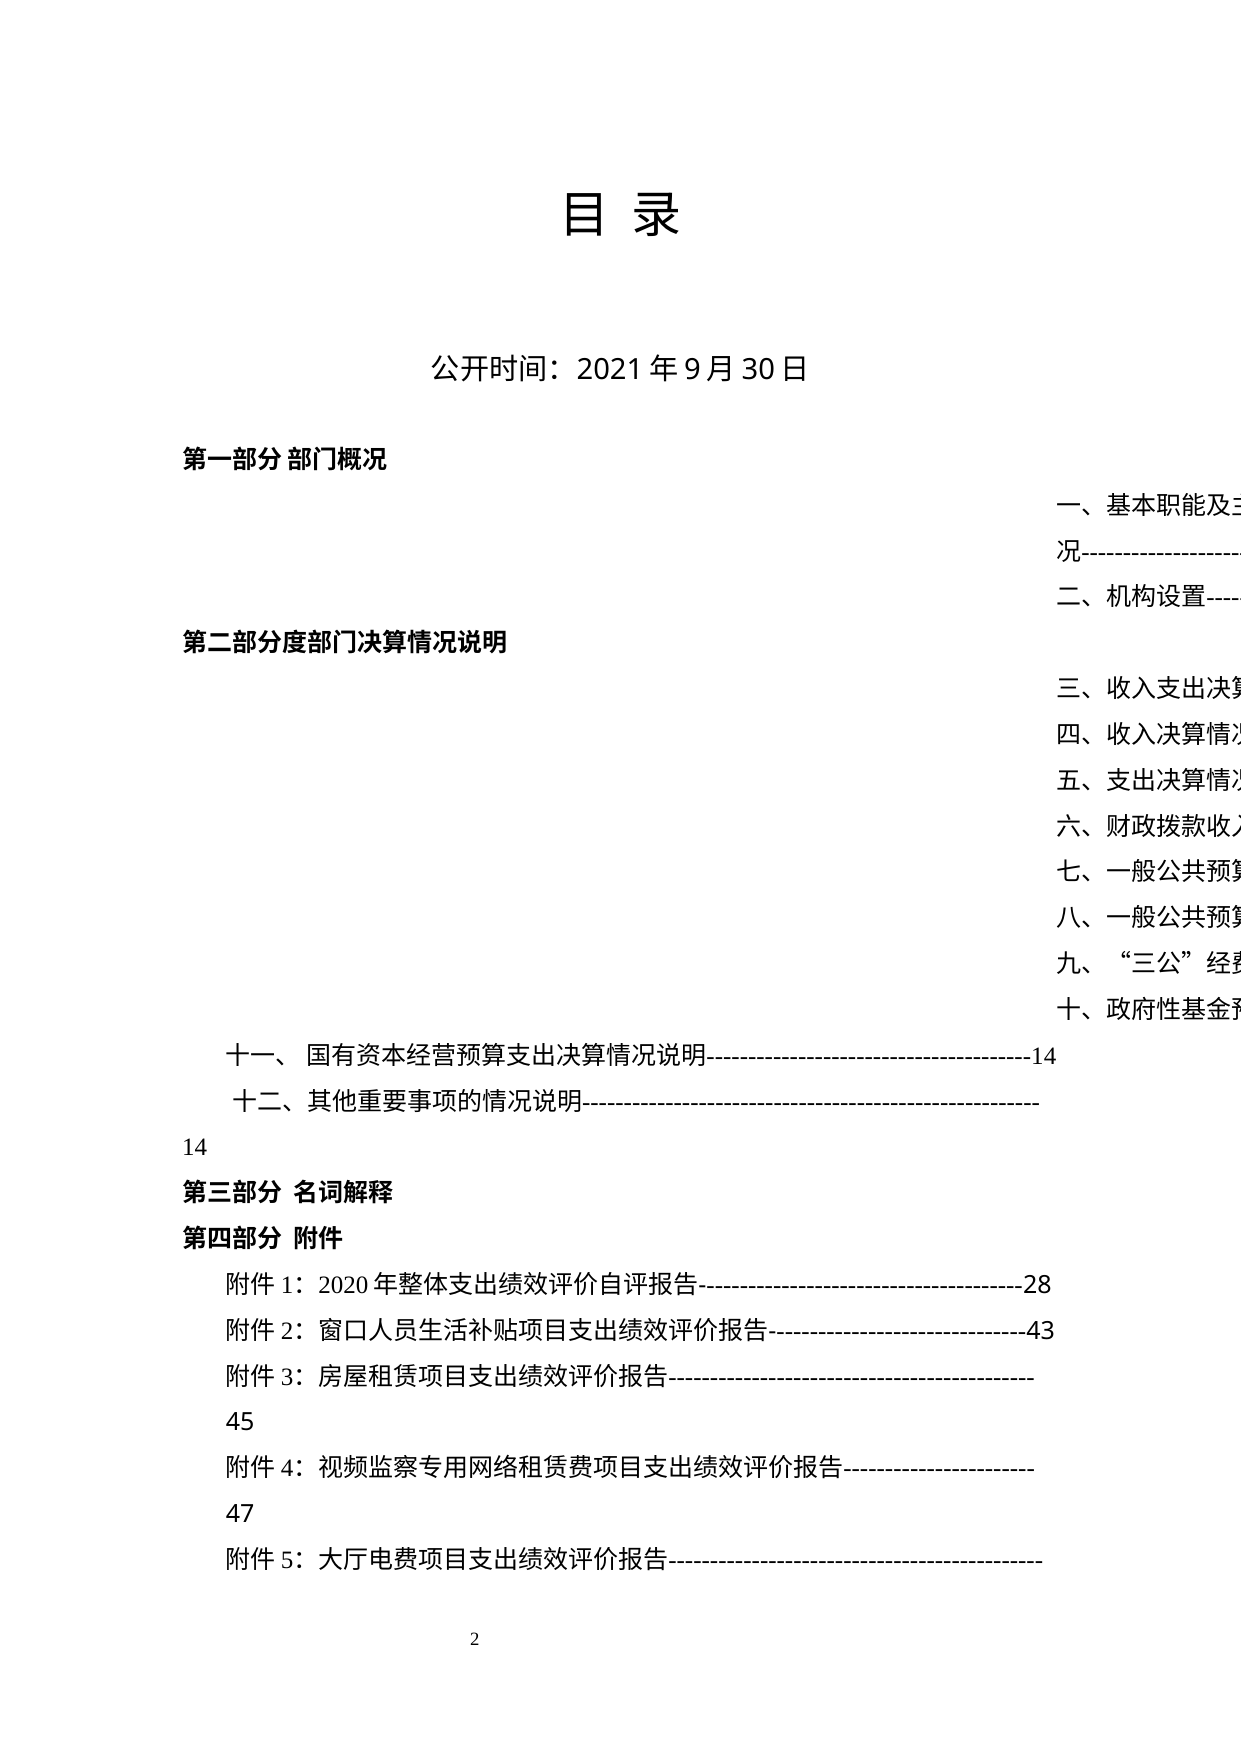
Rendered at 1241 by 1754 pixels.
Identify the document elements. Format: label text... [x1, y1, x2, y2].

text 第二部分度部门决算情况说明 [182, 615, 1058, 661]
text 附件4：视频监察专用网络租赁费项目支出绩效评价报告-----------------------47 [226, 1440, 1058, 1532]
text 五、支出决算情况说明--------------------------------------------------------------------8 [1056, 752, 1240, 798]
text 八、一般公共预算财政拨款基本支出决算情况说明--------------------------------12 [1056, 890, 1240, 936]
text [226, 1532, 1058, 1577]
text 三、收入支出决算总体情况说明---------------------------------------- ---------------7 [1056, 661, 1240, 707]
text 一、基本职能及主要工作-----------------------------------------------------------------1（一）主要职能------------------------------------------------------------------------- ---1（二）2020年重点工作完成情况-------------------------------------------------------2 [1056, 477, 1240, 569]
text 附件3：房屋租赁项目支出绩效评价报告--------------------------------------------45 [226, 1348, 1058, 1440]
text 九、“三公”经费财政拨款支出决算情况说明----------------------------------------12 [1056, 936, 1240, 982]
text 四、收入决算情况说明--------------------------------------------------------------------7 [1056, 707, 1240, 752]
text 目 录 [182, 162, 1058, 259]
text 七、一般公共预算财政拨款支出决算情况说明--------------------------------------10 [1056, 844, 1240, 890]
text 第四部分 附件 [182, 1211, 1058, 1257]
text 十、政府性基金预算支出决算情况说明-----------------------------------------------13 [1056, 982, 1240, 1027]
text 第一部分 部门概况 [182, 432, 1058, 477]
text 附件2：窗口人员生活补贴项目支出绩效评价报告-------------------------------43 [226, 1302, 1058, 1348]
text 公开时间：2021年9月30日 [182, 334, 1058, 399]
text 第三部分 名词解释 [182, 1165, 1058, 1211]
text 十一、 国有资本经营预算支出决算情况说明---------------------------------------14 [226, 1027, 1058, 1073]
text 附件1：2020年整体支出绩效评价自评报告---------------------------------------28 [226, 1257, 1058, 1302]
text 六、财政拨款收入支出决算总体情况说明--------------------------------------------9 [1056, 798, 1240, 844]
text 二、机构设置--------------------------------------------------------------------------------6 [1056, 569, 1240, 615]
text 十二、其他重要事项的情况说明-------------------------------------------------------14 [182, 1073, 1058, 1165]
